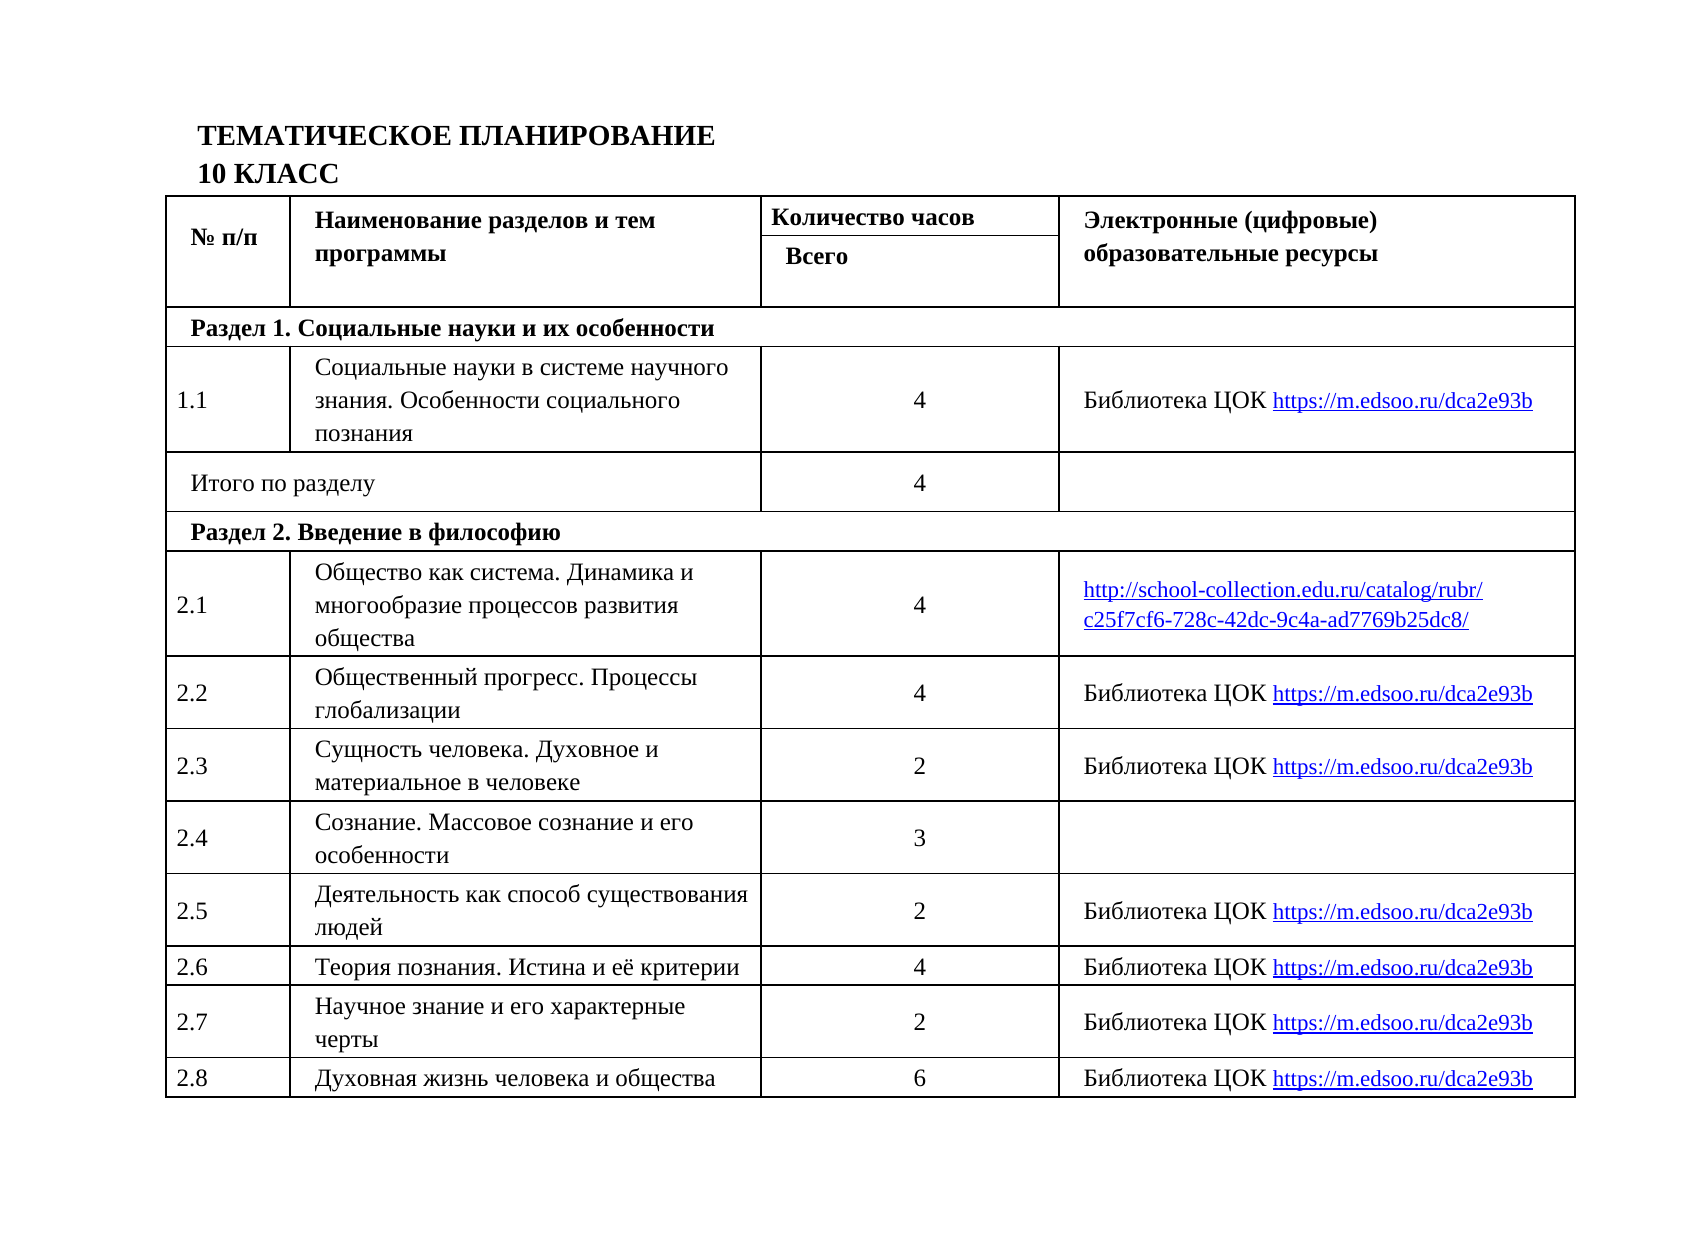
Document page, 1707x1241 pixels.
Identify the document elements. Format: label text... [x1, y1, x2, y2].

table_cell Деятельность как способ существования людей [291, 874, 760, 945]
table_cell Библиотека ЦОК https://m.edsoo.ru/dca2e93b [1060, 874, 1574, 945]
table_cell 2 [762, 986, 1058, 1057]
table_cell 2 [762, 874, 1058, 945]
table_cell 2 [762, 729, 1058, 800]
table_header Наименование разделов и тем программы [291, 197, 760, 306]
table_cell 4 [762, 347, 1058, 451]
table_cell 2.8 [167, 1058, 289, 1096]
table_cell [1060, 1058, 1574, 1096]
table_cell Раздел 2. Введение в философию [167, 512, 1574, 550]
table_cell Итого по разделу [167, 453, 760, 511]
table_cell [1060, 802, 1574, 872]
table_cell Библиотека ЦОК https://m.edsoo.ru/dca2e93b [1060, 347, 1574, 451]
table_cell 2.1 [167, 552, 289, 655]
table_cell 4 [762, 947, 1058, 984]
table_cell [1060, 453, 1574, 511]
table_cell 3 [762, 802, 1058, 872]
table_cell 2.7 [167, 986, 289, 1057]
table_cell 1.1 [167, 347, 289, 451]
table_cell Научное знание и его характерные черты [291, 986, 760, 1057]
table_cell 2.2 [167, 657, 289, 728]
table_cell Библиотека ЦОК https://m.edsoo.ru/dca2e93b [1060, 947, 1574, 984]
table_cell Духовная жизнь человека и общества [291, 1058, 760, 1096]
table_cell 4 [762, 453, 1058, 511]
table_cell Раздел 1. Социальные науки и их особенности [167, 308, 1574, 346]
table_cell Общественный прогресс. Процессы глобализации [291, 657, 760, 728]
table_cell 2.6 [167, 947, 289, 984]
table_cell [1060, 986, 1574, 1057]
table_cell 4 [762, 657, 1058, 728]
table_cell Социальные науки в системе научного знания. Особенности социального познания [291, 347, 760, 451]
table_cell 2.5 [167, 874, 289, 945]
table_cell Библиотека ЦОК https://m.edsoo.ru/dca2e93b [1060, 729, 1574, 800]
table_header Количество часов [762, 197, 1058, 234]
table_header № п/п [167, 197, 289, 306]
text 10 КЛАСС [190, 157, 1618, 190]
text ТЕМАТИЧЕСКОЕ ПЛАНИРОВАНИЕ [190, 118, 1618, 152]
table_header Электронные (цифровые) образовательные ресурсы [1060, 197, 1574, 306]
table_cell 4 [762, 552, 1058, 655]
table_cell 2.3 [167, 729, 289, 800]
table_cell Общество как система. Динамика и многообразие процессов развития общества [291, 552, 760, 655]
table_cell Сущность человека. Духовное и материальное в человеке [291, 729, 760, 800]
table_cell http://school-collection.edu.ru/catalog/rubr/c25f7cf6-728c-42dc-9c4a-ad7769b25dc8/ [1060, 552, 1574, 655]
table_cell 6 [762, 1058, 1058, 1096]
table_cell Всего [762, 236, 1058, 306]
table_cell Сознание. Массовое сознание и его особенности [291, 802, 760, 872]
table_cell 2.4 [167, 802, 289, 872]
table_cell Библиотека ЦОК https://m.edsoo.ru/dca2e93b [1060, 657, 1574, 728]
table_cell Теория познания. Истина и её критерии [291, 947, 760, 984]
